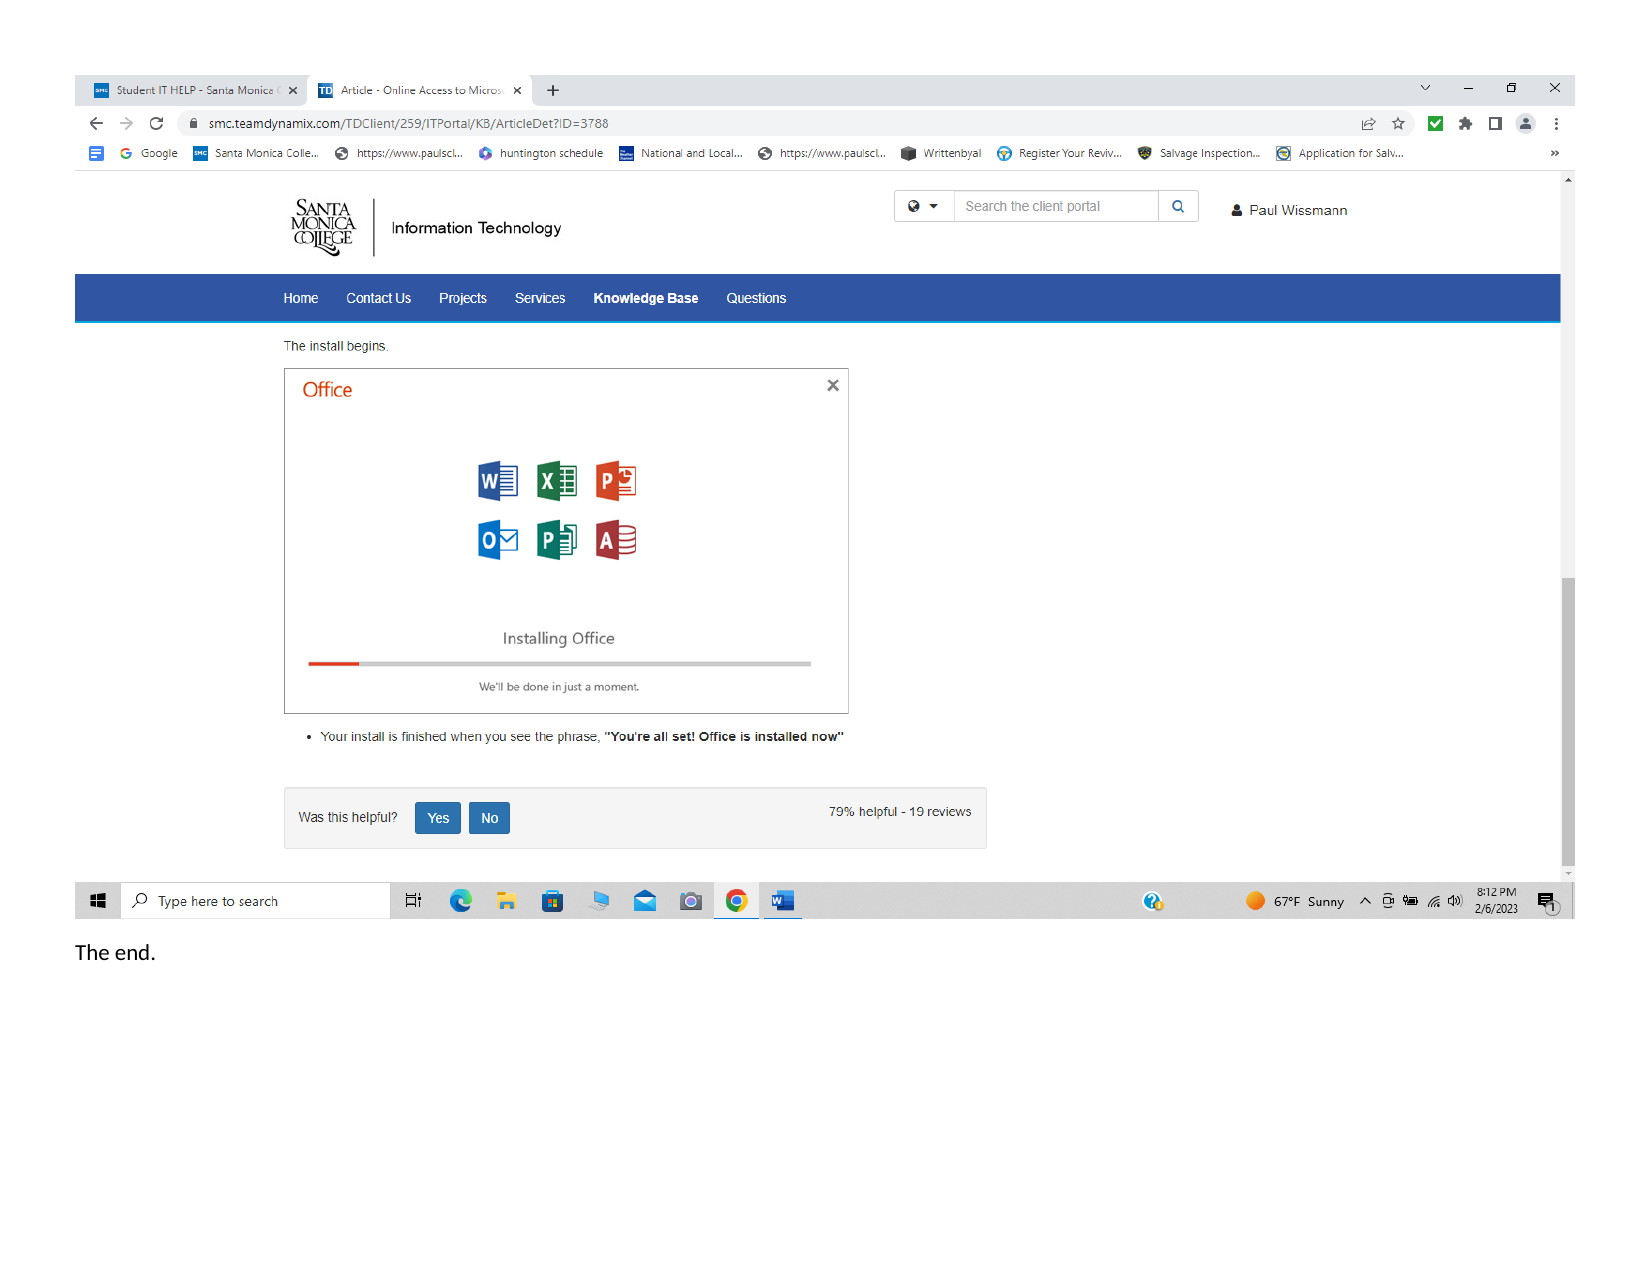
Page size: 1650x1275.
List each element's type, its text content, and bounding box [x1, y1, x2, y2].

picture [75, 75, 1575, 919]
text The end. [75, 938, 1575, 966]
